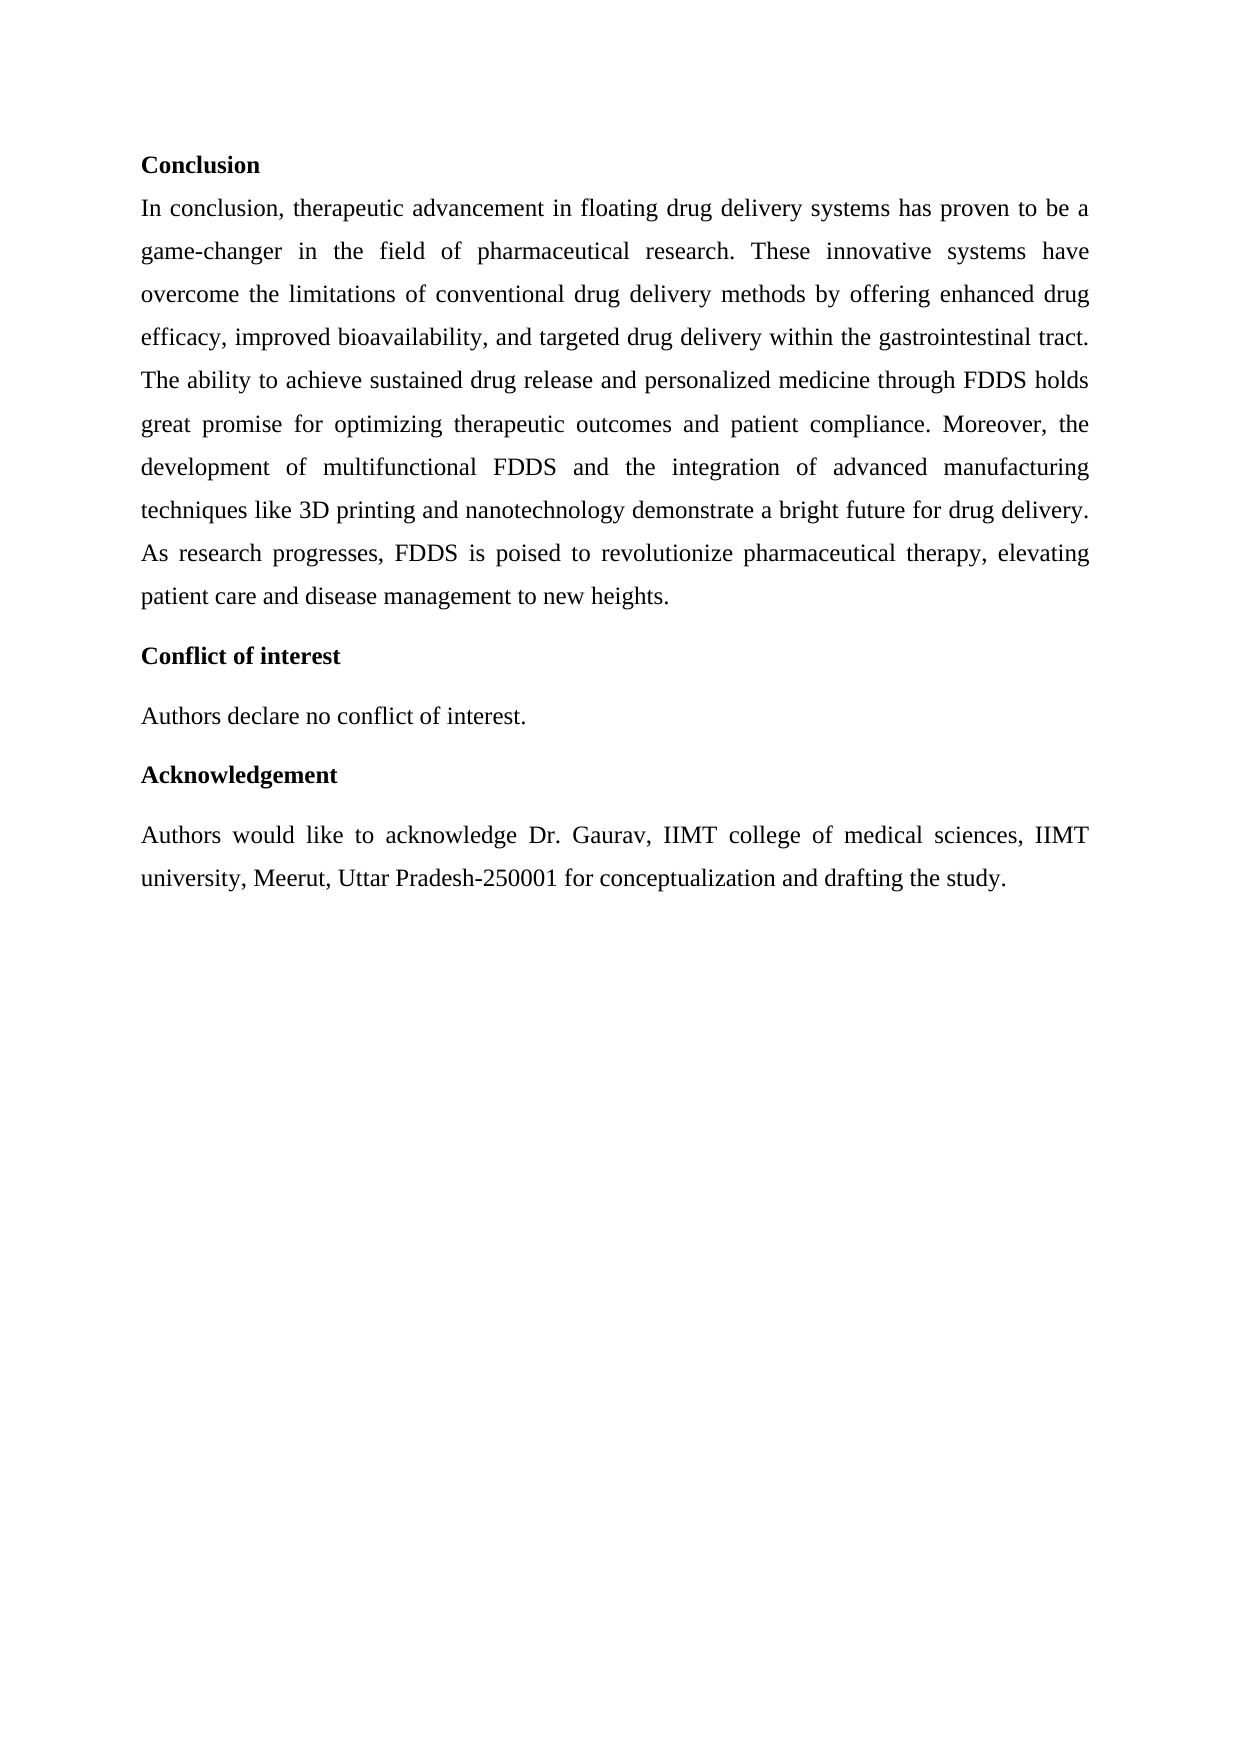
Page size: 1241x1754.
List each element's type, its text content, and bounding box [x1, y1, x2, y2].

text Authors declare no conflict of interest. [141, 701, 1090, 729]
text Conflict of interest [141, 641, 1090, 670]
subtitle Conclusion [141, 150, 1090, 179]
text Acknowledgement [141, 761, 1090, 789]
text In conclusion, therapeutic advancement in floating drug delivery systems has proven to be a game-changer in the field of pharmaceutical research. These innovative systems have overcome the limitations of conventional drug delivery methods by offering enhanced drug efficacy, improved bioavailability, and targeted drug delivery within the gastrointestinal tract. The ability to achieve sustained drug release and personalized medicine through FDDS holds great promise for optimizing therapeutic outcomes and patient compliance. Moreover, the development of multifunctional FDDS and the integration of advanced manufacturing techniques like 3D printing and nanotechnology demonstrate a bright future for drug delivery. As research progresses, FDDS is poised to revolutionize pharmaceutical therapy, elevating patient care and disease management to new heights. [141, 193, 1090, 610]
text Authors would like to acknowledge Dr. Gaurav, IIMT college of medical sciences, IIMT university, Meerut, Uttar Pradesh-250001 for conceptualization and drafting the study. [141, 820, 1090, 892]
